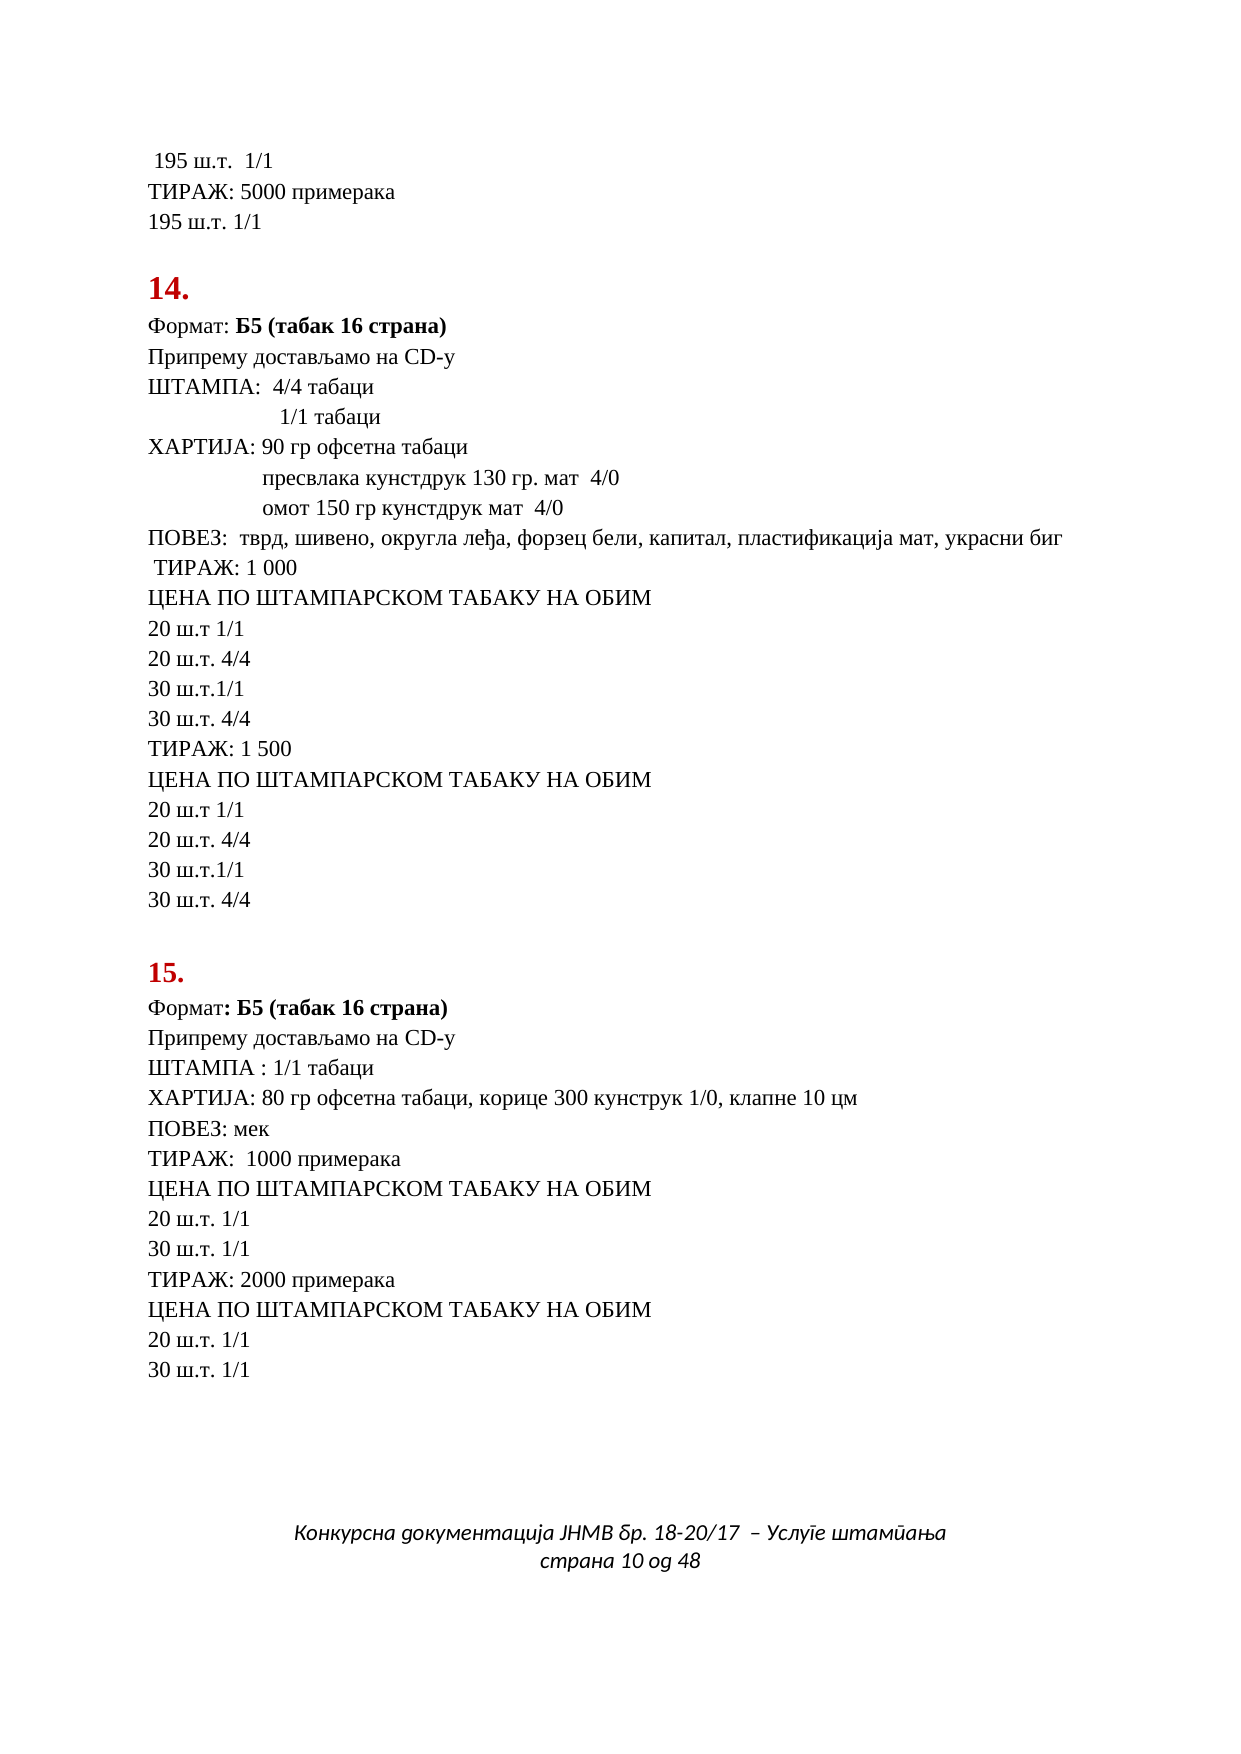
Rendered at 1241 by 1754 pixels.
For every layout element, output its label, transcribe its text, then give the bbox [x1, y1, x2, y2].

text 30 ш.т.1/1 [148, 856, 1093, 883]
text 20 ш.т. 4/4 [148, 645, 1093, 671]
text 30 ш.т. 4/4 [148, 705, 1093, 732]
text 20 ш.т 1/1 [148, 614, 1093, 641]
text 20 ш.т. 1/1 [148, 1205, 1093, 1232]
text ПОВЕЗ: мек [148, 1114, 1093, 1141]
text 30 ш.т.1/1 [148, 675, 1093, 701]
text 195 ш.т. 1/1 [148, 148, 1093, 174]
text 30 ш.т. 1/1 [148, 1235, 1093, 1262]
text ТИРАЖ: 5000 примерака [148, 178, 1093, 204]
text омот 150 гр кунстдрук мат 4/0 [148, 494, 1093, 520]
text ХАРТИЈА: 90 гр офсетна табаци [148, 433, 1093, 460]
text ШТАМПА: 4/4 табаци [148, 373, 1093, 399]
text ТИРАЖ: 1000 примерака [148, 1145, 1093, 1171]
text ТИРАЖ: 2000 примерака [148, 1266, 1093, 1292]
text 20 ш.т. 4/4 [148, 826, 1093, 852]
text Формат: Б5 (табак 16 страна) [148, 312, 1093, 339]
text 20 ш.т. 1/1 [148, 1326, 1093, 1352]
text 20 ш.т 1/1 [148, 796, 1093, 822]
text ХАРТИЈА: 80 гр офсетна табаци, корице 300 кунструк 1/0, клапне 10 цм [148, 1084, 1093, 1111]
text ЦЕНА ПО ШТАМПАРСКОМ ТАБАКУ НА ОБИМ [148, 766, 1093, 792]
text 30 ш.т. 4/4 [148, 886, 1093, 913]
text Формат: Б5 (табак 16 страна) [148, 994, 1093, 1020]
text пресвлака кунстдрук 130 гр. мат 4/0 [148, 463, 1093, 490]
text 30 ш.т. 1/1 [148, 1356, 1093, 1383]
text Припрему достављамо на CD-у [148, 343, 1093, 369]
text ЦЕНА ПО ШТАМПАРСКОМ ТАБАКУ НА ОБИМ [148, 584, 1093, 611]
text ЦЕНА ПО ШТАМПАРСКОМ ТАБАКУ НА ОБИМ [148, 1296, 1093, 1322]
text 1/1 табаци [148, 403, 1093, 429]
text ШТАМПА : 1/1 табаци [148, 1054, 1093, 1081]
text ТИРАЖ: 1 000 [148, 554, 1093, 581]
text Припрему достављамо на CD-у [148, 1024, 1093, 1050]
text ТИРАЖ: 1 500 [148, 735, 1093, 762]
text 195 ш.т. 1/1 [148, 208, 1093, 234]
text 14. [148, 268, 1093, 307]
text 15. [148, 955, 1093, 989]
text ПОВЕЗ: тврд, шивено, oкругла леђа, форзец бели, капитал, пластификација мат, украсни биг [148, 524, 1093, 550]
text ЦЕНА ПО ШТАМПАРСКОМ ТАБАКУ НА ОБИМ [148, 1175, 1093, 1201]
